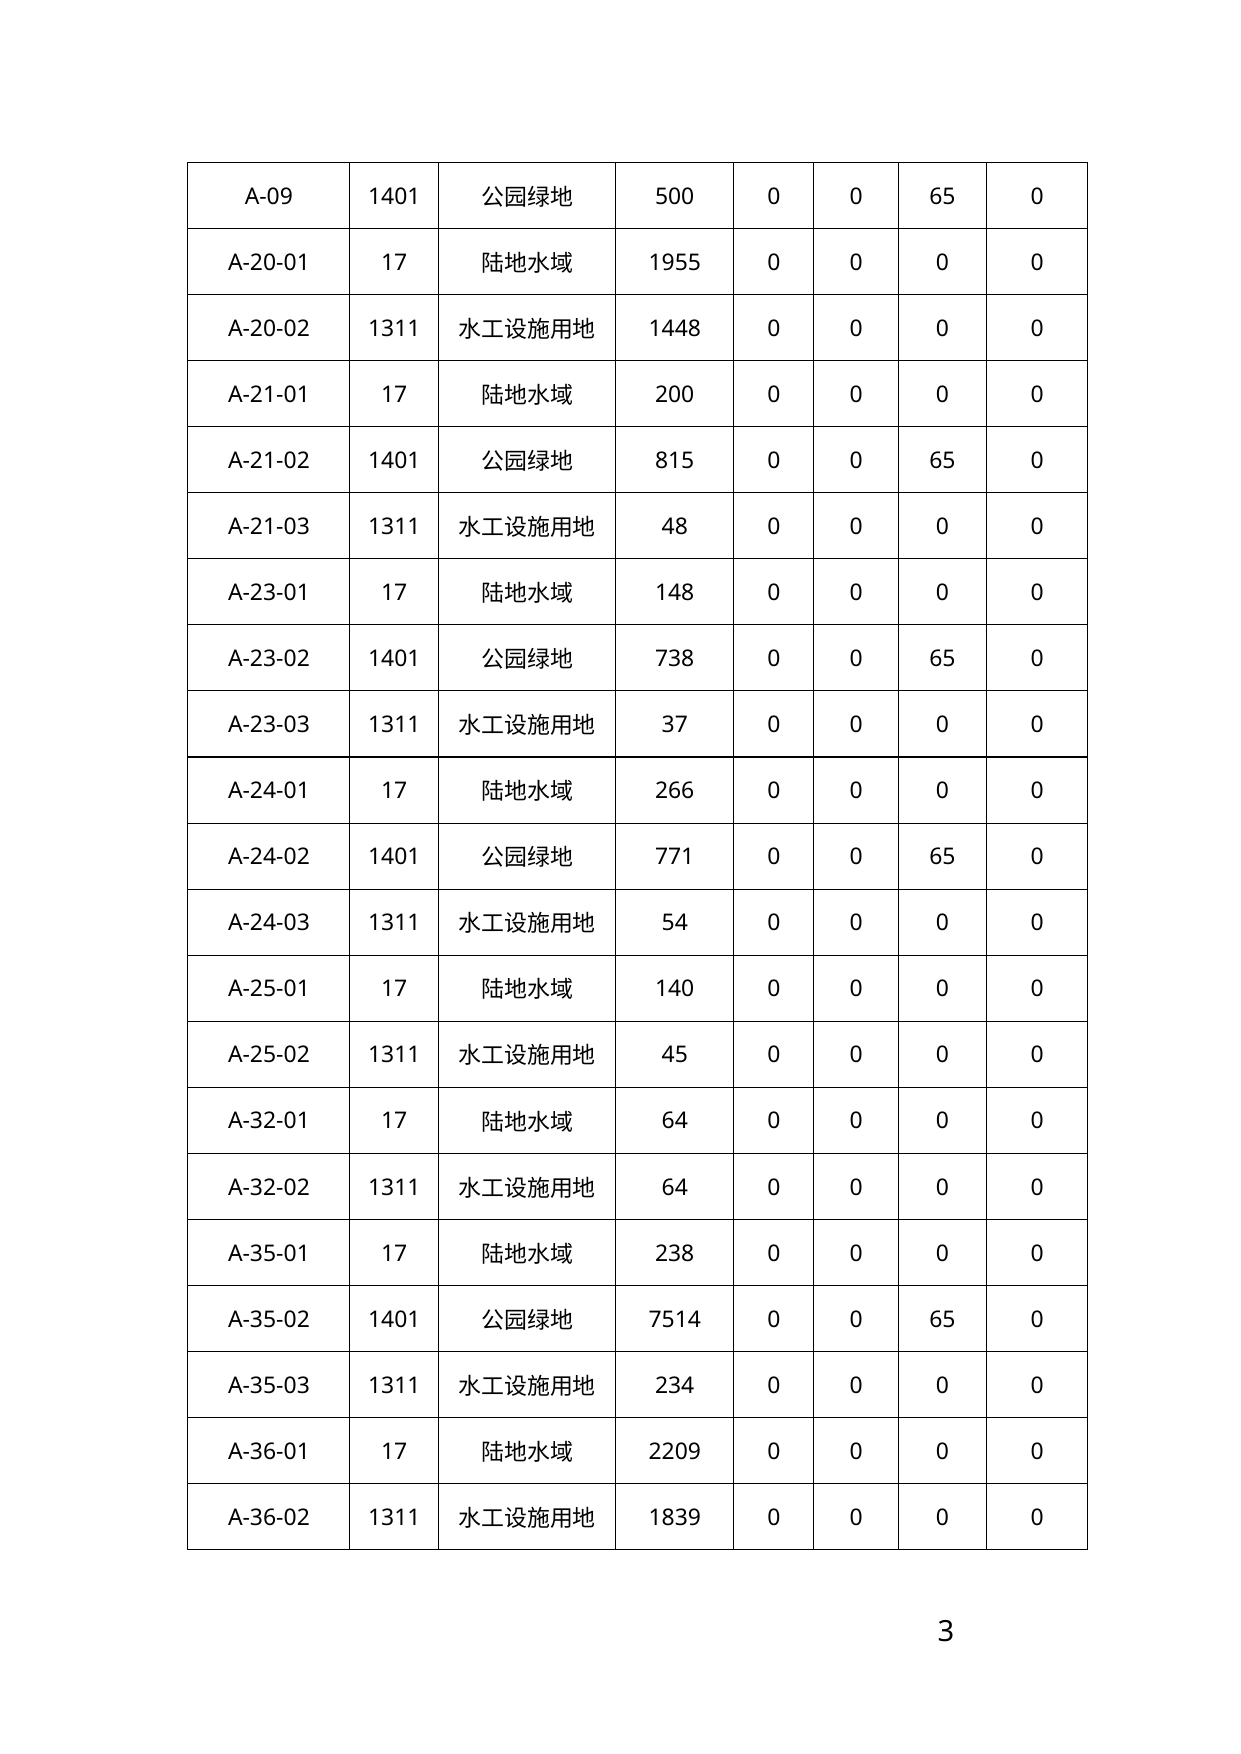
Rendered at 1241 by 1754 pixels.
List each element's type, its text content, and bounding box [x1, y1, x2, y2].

table_cell 0 [899, 1418, 986, 1483]
table_cell 738 [616, 625, 733, 690]
table_cell 0 [814, 758, 898, 822]
table_cell A-36-02 [188, 1484, 349, 1549]
table_cell 500 [616, 163, 733, 228]
table_cell 64 [616, 1088, 733, 1153]
table_cell 陆地水域 [439, 758, 615, 822]
table_cell 公园绿地 [439, 824, 615, 888]
table_cell 0 [987, 163, 1087, 228]
table_cell 0 [734, 229, 813, 294]
table_cell 1311 [350, 1022, 438, 1087]
table_cell 0 [899, 559, 986, 624]
table_cell 陆地水域 [439, 1220, 615, 1285]
table_cell 0 [814, 691, 898, 756]
table_cell 0 [814, 625, 898, 690]
table_cell 17 [350, 758, 438, 822]
table_cell 0 [814, 1154, 898, 1219]
table_cell 1311 [350, 1484, 438, 1549]
table_cell 公园绿地 [439, 427, 615, 492]
table_cell 148 [616, 559, 733, 624]
table_cell A-21-01 [188, 361, 349, 426]
table_cell 0 [734, 427, 813, 492]
table_cell 0 [814, 295, 898, 360]
table_cell 0 [814, 493, 898, 558]
table_cell A-35-03 [188, 1352, 349, 1417]
table_cell 65 [899, 163, 986, 228]
table_cell 17 [350, 229, 438, 294]
table_cell 公园绿地 [439, 1286, 615, 1351]
table_cell 水工设施用地 [439, 1484, 615, 1549]
table_cell 0 [734, 295, 813, 360]
table_cell 公园绿地 [439, 625, 615, 690]
table_cell 0 [734, 1418, 813, 1483]
table_cell 水工设施用地 [439, 295, 615, 360]
table_cell 0 [814, 427, 898, 492]
table_cell 0 [899, 1154, 986, 1219]
table_cell 0 [899, 295, 986, 360]
table_cell 水工设施用地 [439, 493, 615, 558]
table_cell 0 [987, 295, 1087, 360]
table_cell 陆地水域 [439, 559, 615, 624]
table_cell 0 [734, 1088, 813, 1153]
table_cell 1401 [350, 824, 438, 888]
table_cell 1311 [350, 1154, 438, 1219]
table_cell 0 [899, 1022, 986, 1087]
table_cell 0 [734, 824, 813, 888]
table_cell 0 [734, 1022, 813, 1087]
table_cell 1401 [350, 163, 438, 228]
table_cell 0 [814, 1286, 898, 1351]
table_cell 0 [734, 1220, 813, 1285]
table_cell 0 [899, 229, 986, 294]
table_cell 0 [814, 559, 898, 624]
table_cell 1955 [616, 229, 733, 294]
table_cell 0 [987, 229, 1087, 294]
table_cell 17 [350, 1220, 438, 1285]
table_cell A-21-02 [188, 427, 349, 492]
table_cell 140 [616, 956, 733, 1021]
table_cell 45 [616, 1022, 733, 1087]
table_cell 48 [616, 493, 733, 558]
table_cell 238 [616, 1220, 733, 1285]
table_cell 1311 [350, 691, 438, 756]
table_cell 1311 [350, 1352, 438, 1417]
table_cell A-32-01 [188, 1088, 349, 1153]
table_cell 0 [987, 1484, 1087, 1549]
table_cell 0 [987, 956, 1087, 1021]
table_cell 0 [734, 1484, 813, 1549]
table_cell 0 [734, 163, 813, 228]
table_cell 0 [814, 824, 898, 888]
table_cell 水工设施用地 [439, 1352, 615, 1417]
table_cell 0 [987, 758, 1087, 822]
table_cell 0 [814, 1088, 898, 1153]
table_cell 陆地水域 [439, 1418, 615, 1483]
table_cell 1448 [616, 295, 733, 360]
table_cell 0 [987, 1220, 1087, 1285]
table_cell 0 [899, 1220, 986, 1285]
table_cell 0 [987, 1154, 1087, 1219]
table_cell A-23-02 [188, 625, 349, 690]
table_cell 0 [987, 890, 1087, 954]
table_cell 0 [814, 361, 898, 426]
table_cell 0 [734, 758, 813, 822]
table_cell A-21-03 [188, 493, 349, 558]
table_cell A-23-03 [188, 691, 349, 756]
table_cell 0 [987, 1088, 1087, 1153]
table_cell 0 [899, 691, 986, 756]
table_cell 0 [987, 1022, 1087, 1087]
table_cell 65 [899, 824, 986, 888]
table_cell 17 [350, 956, 438, 1021]
table_cell 0 [734, 559, 813, 624]
table_cell 陆地水域 [439, 229, 615, 294]
table_cell 水工设施用地 [439, 1022, 615, 1087]
table_cell 1401 [350, 427, 438, 492]
table_cell 水工设施用地 [439, 890, 615, 954]
table_cell 0 [987, 493, 1087, 558]
table_cell A-23-01 [188, 559, 349, 624]
table_cell 0 [734, 1154, 813, 1219]
table_cell A-35-02 [188, 1286, 349, 1351]
table_cell A-20-01 [188, 229, 349, 294]
table_cell A-25-01 [188, 956, 349, 1021]
table_cell 水工设施用地 [439, 691, 615, 756]
table_cell 0 [987, 824, 1087, 888]
table_cell 0 [734, 361, 813, 426]
table_cell 771 [616, 824, 733, 888]
table_cell 1839 [616, 1484, 733, 1549]
table_cell 17 [350, 1418, 438, 1483]
table_cell 17 [350, 559, 438, 624]
table_cell 266 [616, 758, 733, 822]
table_cell A-24-03 [188, 890, 349, 954]
table_cell 0 [814, 1352, 898, 1417]
table_cell 64 [616, 1154, 733, 1219]
table_cell 0 [814, 1220, 898, 1285]
table_cell 0 [899, 1484, 986, 1549]
table_cell 0 [734, 956, 813, 1021]
table_cell 0 [814, 890, 898, 954]
table_cell 0 [814, 1418, 898, 1483]
table_cell 0 [987, 1418, 1087, 1483]
table_cell 0 [734, 890, 813, 954]
table_cell 0 [814, 1484, 898, 1549]
table_cell 水工设施用地 [439, 1154, 615, 1219]
table_cell 1401 [350, 625, 438, 690]
table_cell 0 [987, 559, 1087, 624]
table_cell 37 [616, 691, 733, 756]
table_cell 0 [899, 493, 986, 558]
table_cell 0 [899, 1088, 986, 1153]
table_cell 0 [987, 1352, 1087, 1417]
table_cell 1311 [350, 493, 438, 558]
table_cell 陆地水域 [439, 956, 615, 1021]
table_cell 0 [899, 361, 986, 426]
table_cell A-09 [188, 163, 349, 228]
table_cell 1311 [350, 295, 438, 360]
table_cell 0 [987, 691, 1087, 756]
table_cell 0 [987, 361, 1087, 426]
table_cell 0 [734, 625, 813, 690]
table_cell 815 [616, 427, 733, 492]
table_cell 17 [350, 1088, 438, 1153]
table_cell 0 [899, 758, 986, 822]
table_cell 65 [899, 625, 986, 690]
table_cell 公园绿地 [439, 163, 615, 228]
table_cell 0 [899, 890, 986, 954]
table_cell 65 [899, 1286, 986, 1351]
table_cell 0 [899, 1352, 986, 1417]
table_cell 陆地水域 [439, 1088, 615, 1153]
table_cell 0 [734, 1286, 813, 1351]
table_cell A-32-02 [188, 1154, 349, 1219]
table_cell 0 [734, 1352, 813, 1417]
table_cell 陆地水域 [439, 361, 615, 426]
table_cell 0 [814, 229, 898, 294]
table_cell A-35-01 [188, 1220, 349, 1285]
table_cell 54 [616, 890, 733, 954]
table_cell 0 [734, 493, 813, 558]
table_cell 0 [814, 1022, 898, 1087]
table_cell A-36-01 [188, 1418, 349, 1483]
table_cell 0 [987, 427, 1087, 492]
table_cell A-24-02 [188, 824, 349, 888]
table_cell 0 [814, 163, 898, 228]
table_cell 200 [616, 361, 733, 426]
table_cell 65 [899, 427, 986, 492]
table_cell 2209 [616, 1418, 733, 1483]
table_cell 7514 [616, 1286, 733, 1351]
table_cell A-20-02 [188, 295, 349, 360]
table_cell 0 [899, 956, 986, 1021]
table_cell 0 [734, 691, 813, 756]
table_cell 1311 [350, 890, 438, 954]
table_cell 0 [814, 956, 898, 1021]
table_cell 0 [987, 1286, 1087, 1351]
table_cell A-24-01 [188, 758, 349, 822]
table_cell A-25-02 [188, 1022, 349, 1087]
table_cell 234 [616, 1352, 733, 1417]
table_cell 1401 [350, 1286, 438, 1351]
table_cell 17 [350, 361, 438, 426]
table_cell 0 [987, 625, 1087, 690]
